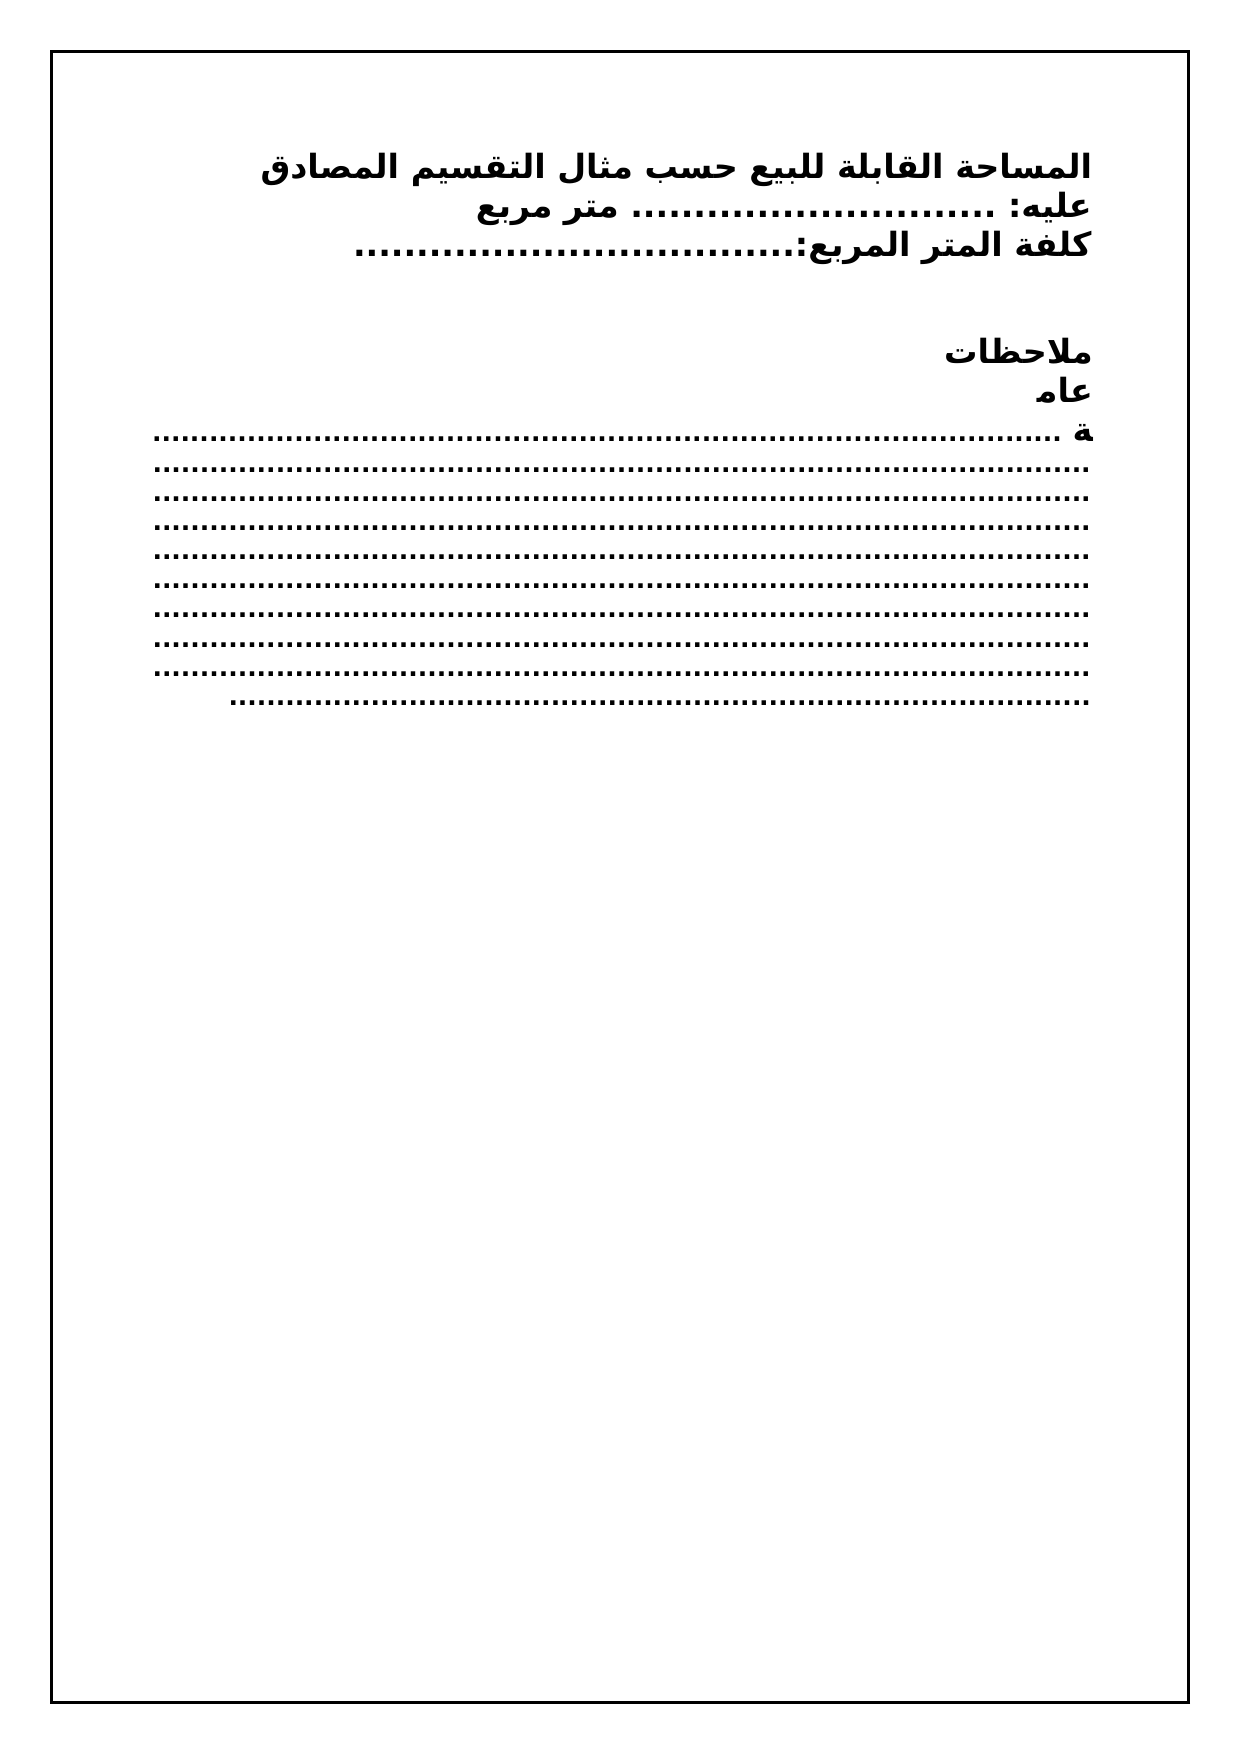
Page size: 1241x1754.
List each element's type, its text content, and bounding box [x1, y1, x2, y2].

text كلفة المتر المربع:................................... [148, 225, 1093, 264]
text المساحة القابلة للبيع حسب مثال التقسيم المصادق عليه: ............................. متر مربع [148, 148, 1093, 225]
text ملاحظات عامة ................................................................................................................................................................................................................................................................................................................................................................................................................................................................................................................................................................................................................................................................................................................................................................................................................................................................................................................................................................................................................... [148, 332, 1093, 711]
